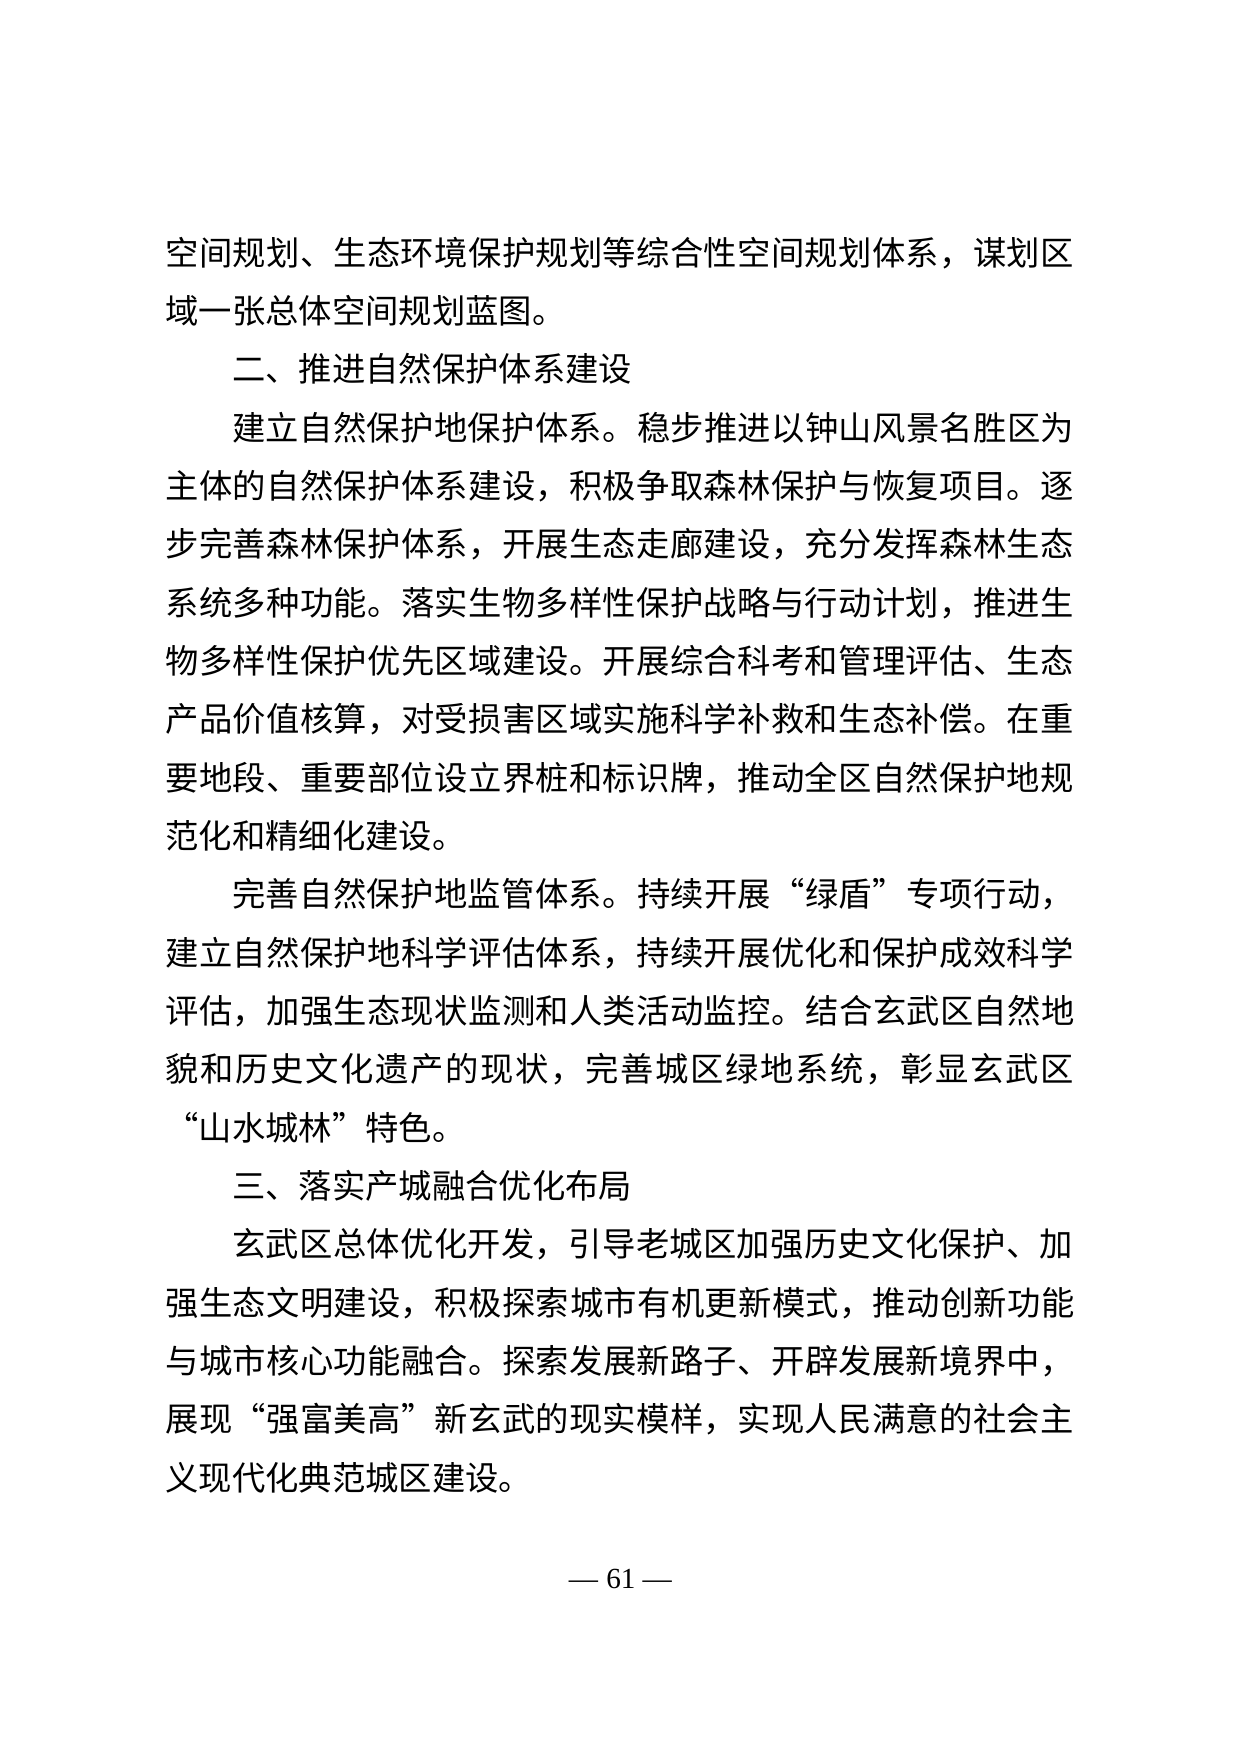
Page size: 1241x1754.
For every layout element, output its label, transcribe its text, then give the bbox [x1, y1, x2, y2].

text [165, 218, 1075, 335]
text 玄武区总体优化开发，引导老城区加强历史文化保护、加强生态文明建设，积极探索城市有机更新模式，推动创新功能与城市核心功能融合。探索发展新路子、开辟发展新境界中，展现“强富美高”新玄武的现实模样，实现人民满意的社会主义现代化典范城区建设。 [165, 1210, 1075, 1502]
text 完善自然保护地监管体系。持续开展“绿盾”专项行动，建立自然保护地科学评估体系，持续开展优化和保护成效科学评估，加强生态现状监测和人类活动监控。结合玄武区自然地貌和历史文化遗产的现状，完善城区绿地系统，彰显玄武区“山水城林”特色。 [165, 860, 1075, 1152]
text 三、落实产城融合优化布局 [165, 1152, 1075, 1210]
text 建立自然保护地保护体系。稳步推进以钟山风景名胜区为主体的自然保护体系建设，积极争取森林保护与恢复项目。逐步完善森林保护体系，开展生态走廊建设，充分发挥森林生态系统多种功能。落实生物多样性保护战略与行动计划，推进生物多样性保护优先区域建设。开展综合科考和管理评估、生态产品价值核算，对受损害区域实施科学补救和生态补偿。在重要地段、重要部位设立界桩和标识牌，推动全区自然保护地规范化和精细化建设。 [165, 393, 1075, 860]
text 二、推进自然保护体系建设 [165, 335, 1075, 393]
